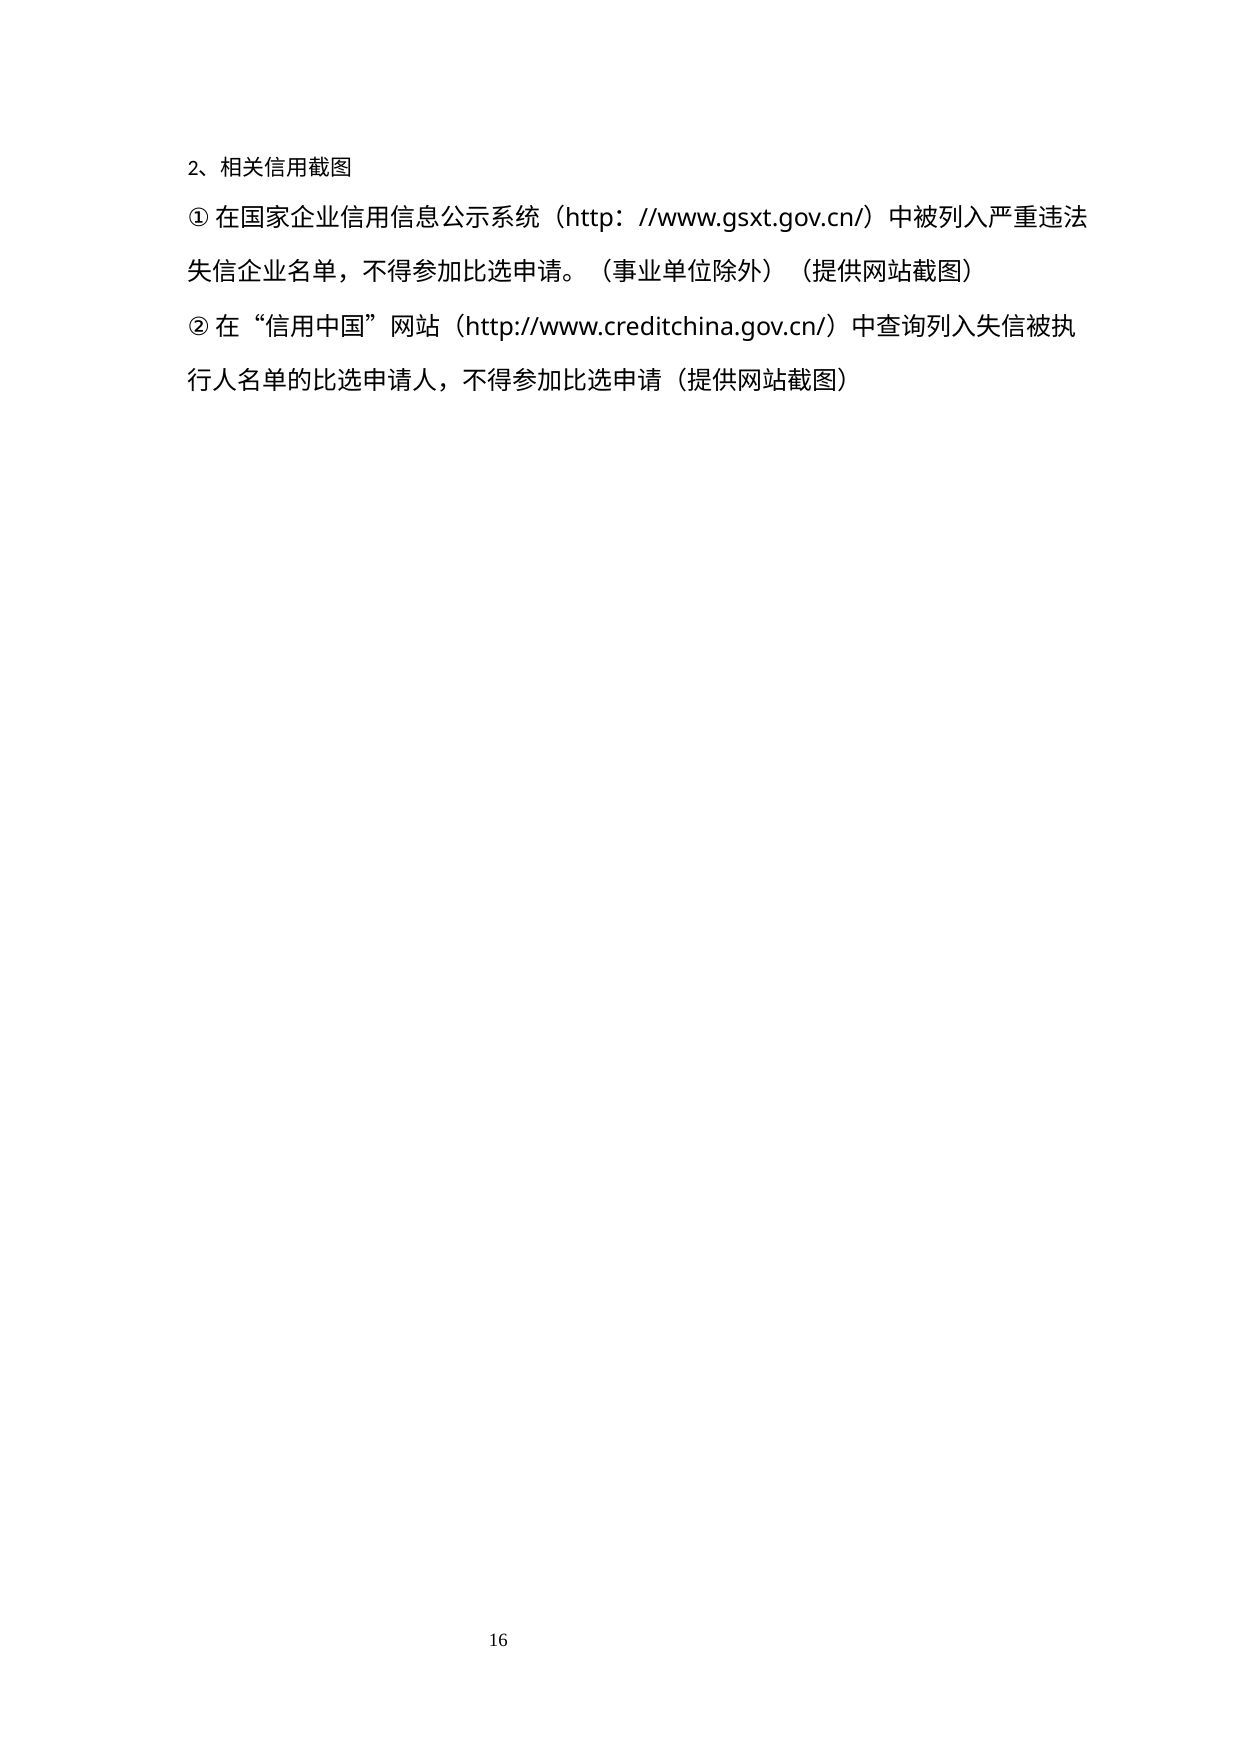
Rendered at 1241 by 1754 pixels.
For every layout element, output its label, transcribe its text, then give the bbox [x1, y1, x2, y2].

list 相关信用截图 [187, 150, 1090, 182]
list ②在“信用中国”网站（http://www.creditchina.gov.cn/）中查询列入失信被执行人名单的比选申请人，不得参加比选申请（提供网站截图） [187, 306, 1090, 397]
list ①在国家企业信用信息公示系统（http：//www.gsxt.gov.cn/）中被列入严重违法失信企业名单，不得参加比选申请。（事业单位除外）（提供网站截图） [187, 197, 1090, 288]
